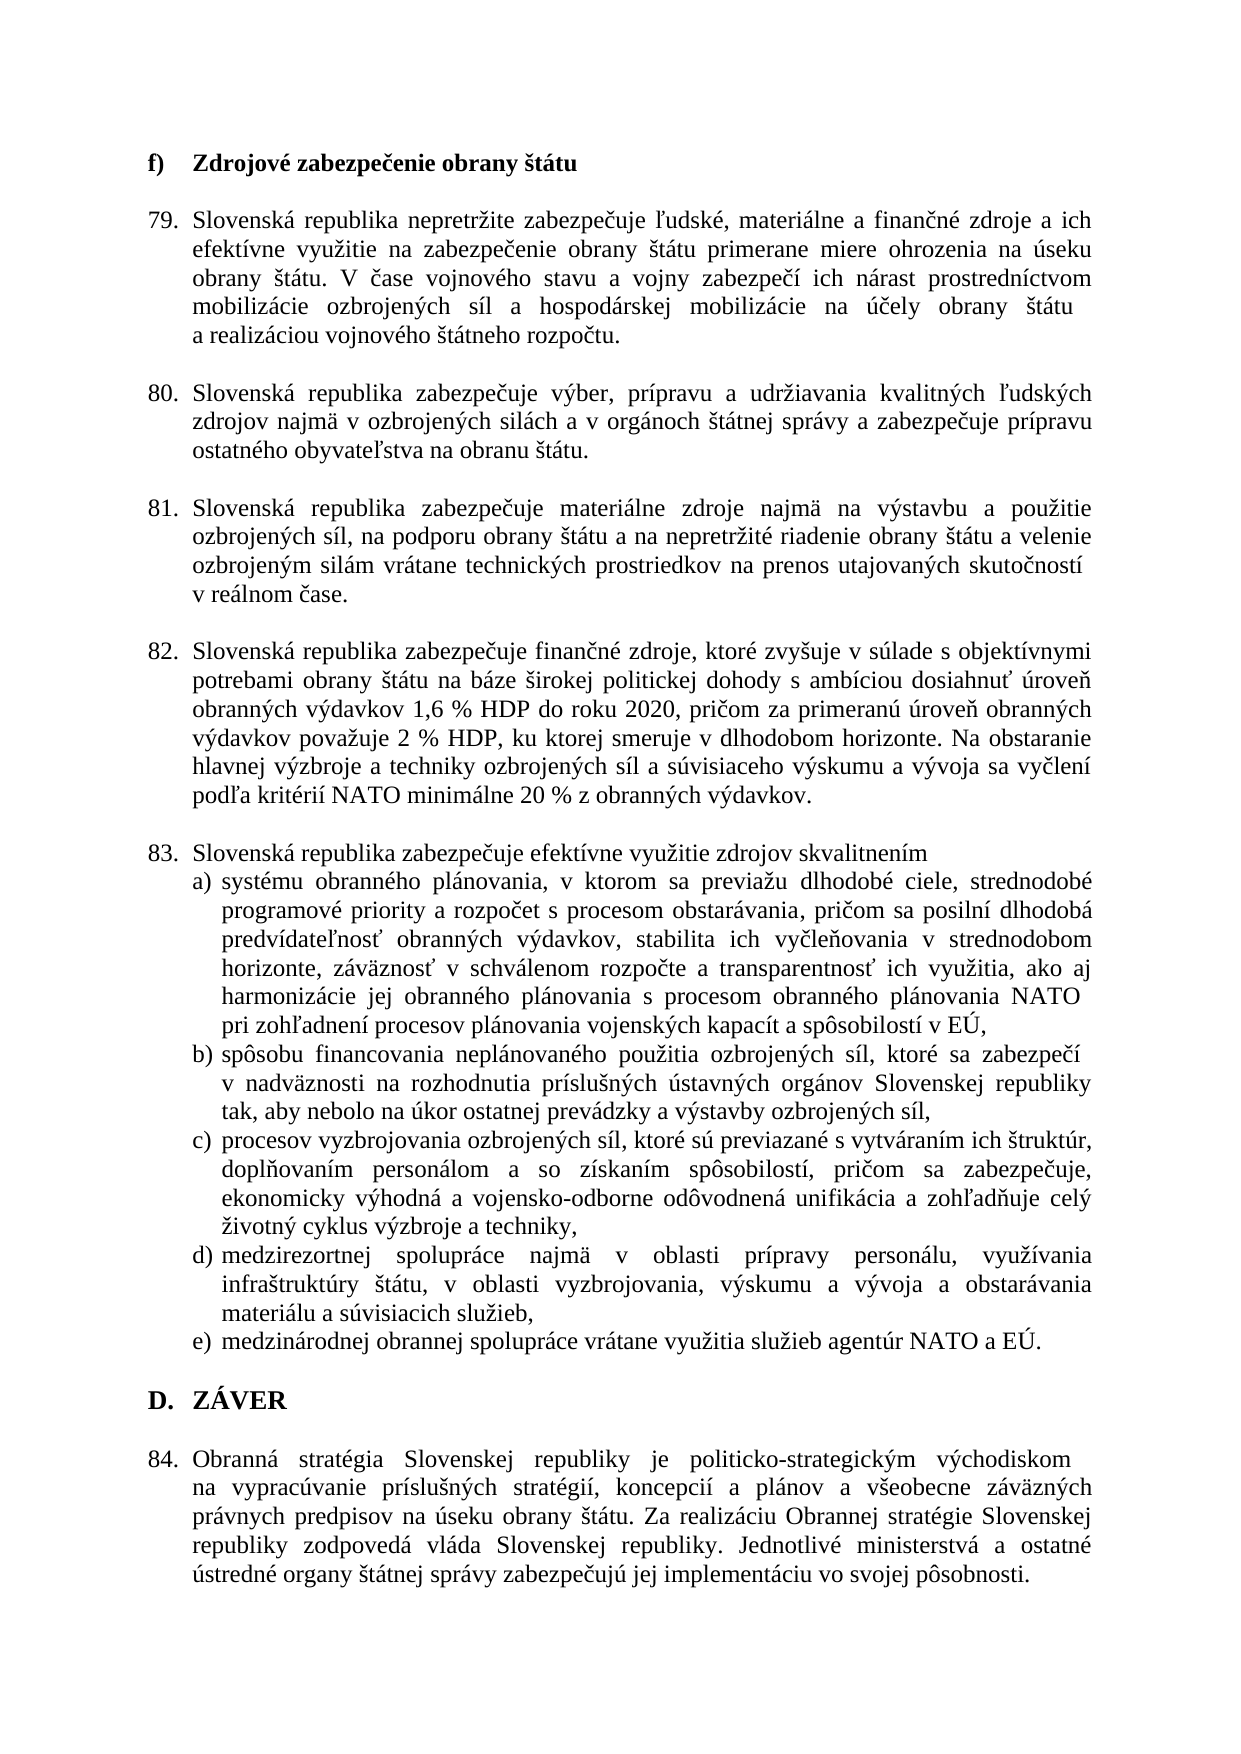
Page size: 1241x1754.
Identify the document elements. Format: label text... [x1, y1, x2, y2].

text 81. Slovenská republika zabezpečuje materiálne zdroje najmä na výstavbu a použitie ozbrojených síl, na podporu obrany štátu a na nepretržité riadenie obrany štátu a velenie ozbrojeným silám vrátane technických prostriedkov na prenos utajovaných skutočností v reálnom čase. [148, 493, 1093, 608]
text 80. Slovenská republika zabezpečuje výber, prípravu a udržiavania kvalitných ľudských zdrojov najmä v ozbrojených silách a v orgánoch štátnej správy a zabezpečuje prípravu ostatného obyvateľstva na obranu štátu. [148, 378, 1093, 464]
text 79. Slovenská republika nepretržite zabezpečuje ľudské, materiálne a finančné zdroje a ich efektívne využitie na zabezpečenie obrany štátu primerane miere ohrozenia na úseku obrany štátu. V čase vojnového stavu a vojny zabezpečí ich nárast prostredníctvom mobilizácie ozbrojených síl a hospodárskej mobilizácie na účely obrany štátu a realizáciou vojnového štátneho rozpočtu. [148, 205, 1093, 349]
text D. ZÁVER [148, 1384, 1093, 1415]
list medzinárodnej obrannej spolupráce vrátane využitia služieb agentúr NATO a EÚ. [192, 1326, 1093, 1355]
text 82. Slovenská republika zabezpečuje finančné zdroje, ktoré zvyšuje v súlade s objektívnymi potrebami obrany štátu na báze širokej politickej dohody s ambíciou dosiahnuť úroveň obranných výdavkov 1,6 % HDP do roku 2020, pričom za primeranú úroveň obranných výdavkov považuje 2 % HDP, ku ktorej smeruje v dlhodobom horizonte. Na obstaranie hlavnej výzbroje a techniky ozbrojených síl a súvisiaceho výskumu a vývoja sa vyčlení podľa kritérií NATO minimálne 20 % z obranných výdavkov. [148, 636, 1093, 809]
list systému obranného plánovania, v ktorom sa previažu dlhodobé ciele, strednodobé programové priority a rozpočet s procesom obstarávania, pričom sa posilní dlhodobá predvídateľnosť obranných výdavkov, stabilita ich vyčleňovania v strednodobom horizonte, záväznosť v schválenom rozpočte a transparentnosť ich využitia, ako aj harmonizácie jej obranného plánovania s procesom obranného plánovania NATO pri zohľadnení procesov plánovania vojenských kapacít a spôsobilostí v EÚ, [192, 866, 1093, 1039]
text f) Zdrojové zabezpečenie obrany štátu [148, 148, 1093, 176]
list medzirezortnej spolupráce najmä v oblasti prípravy personálu, využívania infraštruktúry štátu, v oblasti vyzbrojovania, výskumu a vývoja a obstarávania materiálu a súvisiacich služieb, [192, 1240, 1093, 1326]
list spôsobu financovania neplánovaného použitia ozbrojených síl, ktoré sa zabezpečí v nadväznosti na rozhodnutia príslušných ústavných orgánov Slovenskej republiky tak, aby nebolo na úkor ostatnej prevádzky a výstavby ozbrojených síl, [192, 1039, 1093, 1125]
list procesov vyzbrojovania ozbrojených síl, ktoré sú previazané s vytváraním ich štruktúr, doplňovaním personálom a so získaním spôsobilostí, pričom sa zabezpečuje, ekonomicky výhodná a vojensko-odborne odôvodnená unifikácia a zohľadňuje celý životný cyklus výzbroje a techniky, [192, 1125, 1093, 1240]
text 84. Obranná stratégia Slovenskej republiky je politicko-strategickým východiskom na vypracúvanie príslušných stratégií, koncepcií a plánov a všeobecne záväzných právnych predpisov na úseku obrany štátu. Za realizáciu Obrannej stratégie Slovenskej republiky zodpovedá vláda Slovenskej republiky. Jednotlivé ministerstvá a ostatné ústredné organy štátnej správy zabezpečujú jej implementáciu vo svojej pôsobnosti. [148, 1444, 1093, 1587]
text 83. Slovenská republika zabezpečuje efektívne využitie zdrojov skvalitnením [148, 838, 1093, 866]
